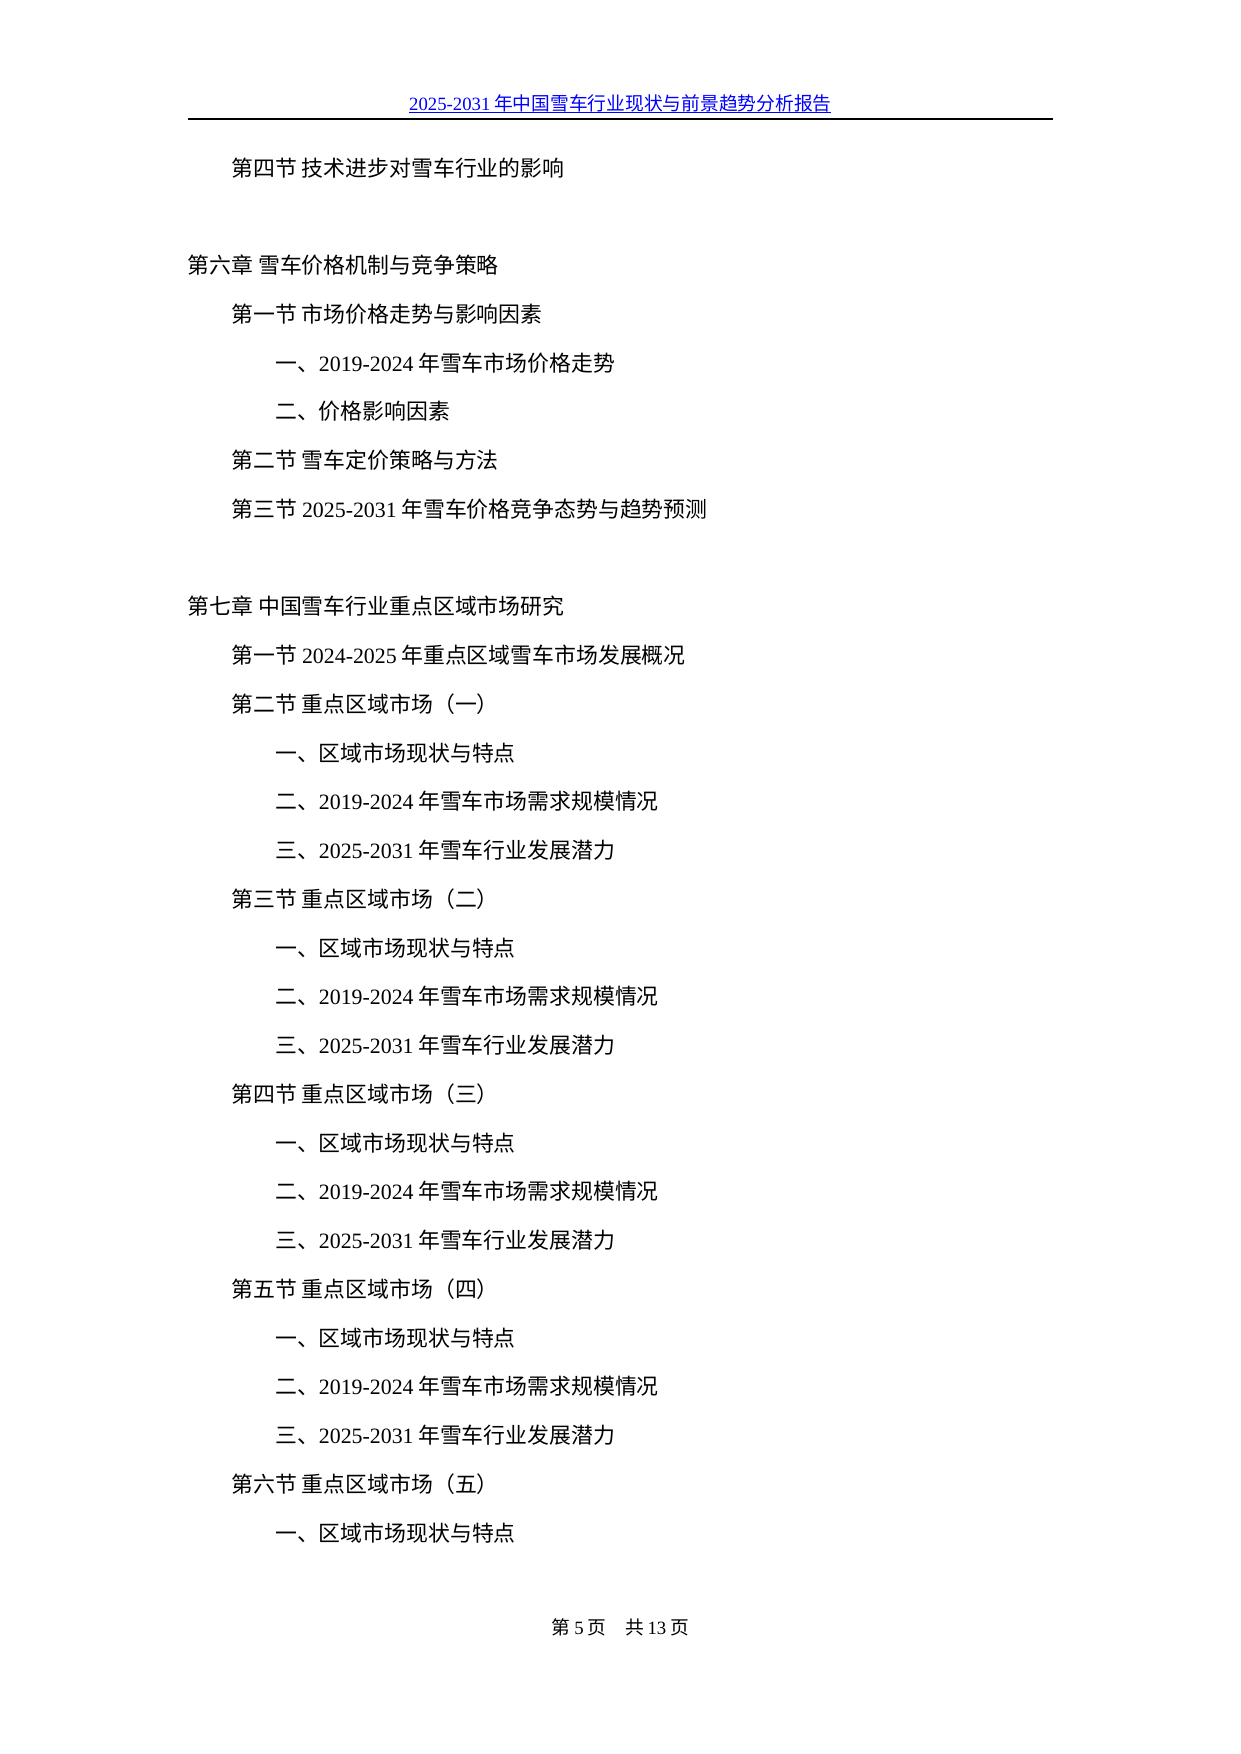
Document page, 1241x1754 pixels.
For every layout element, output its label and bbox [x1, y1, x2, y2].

text [187, 150, 1053, 1548]
